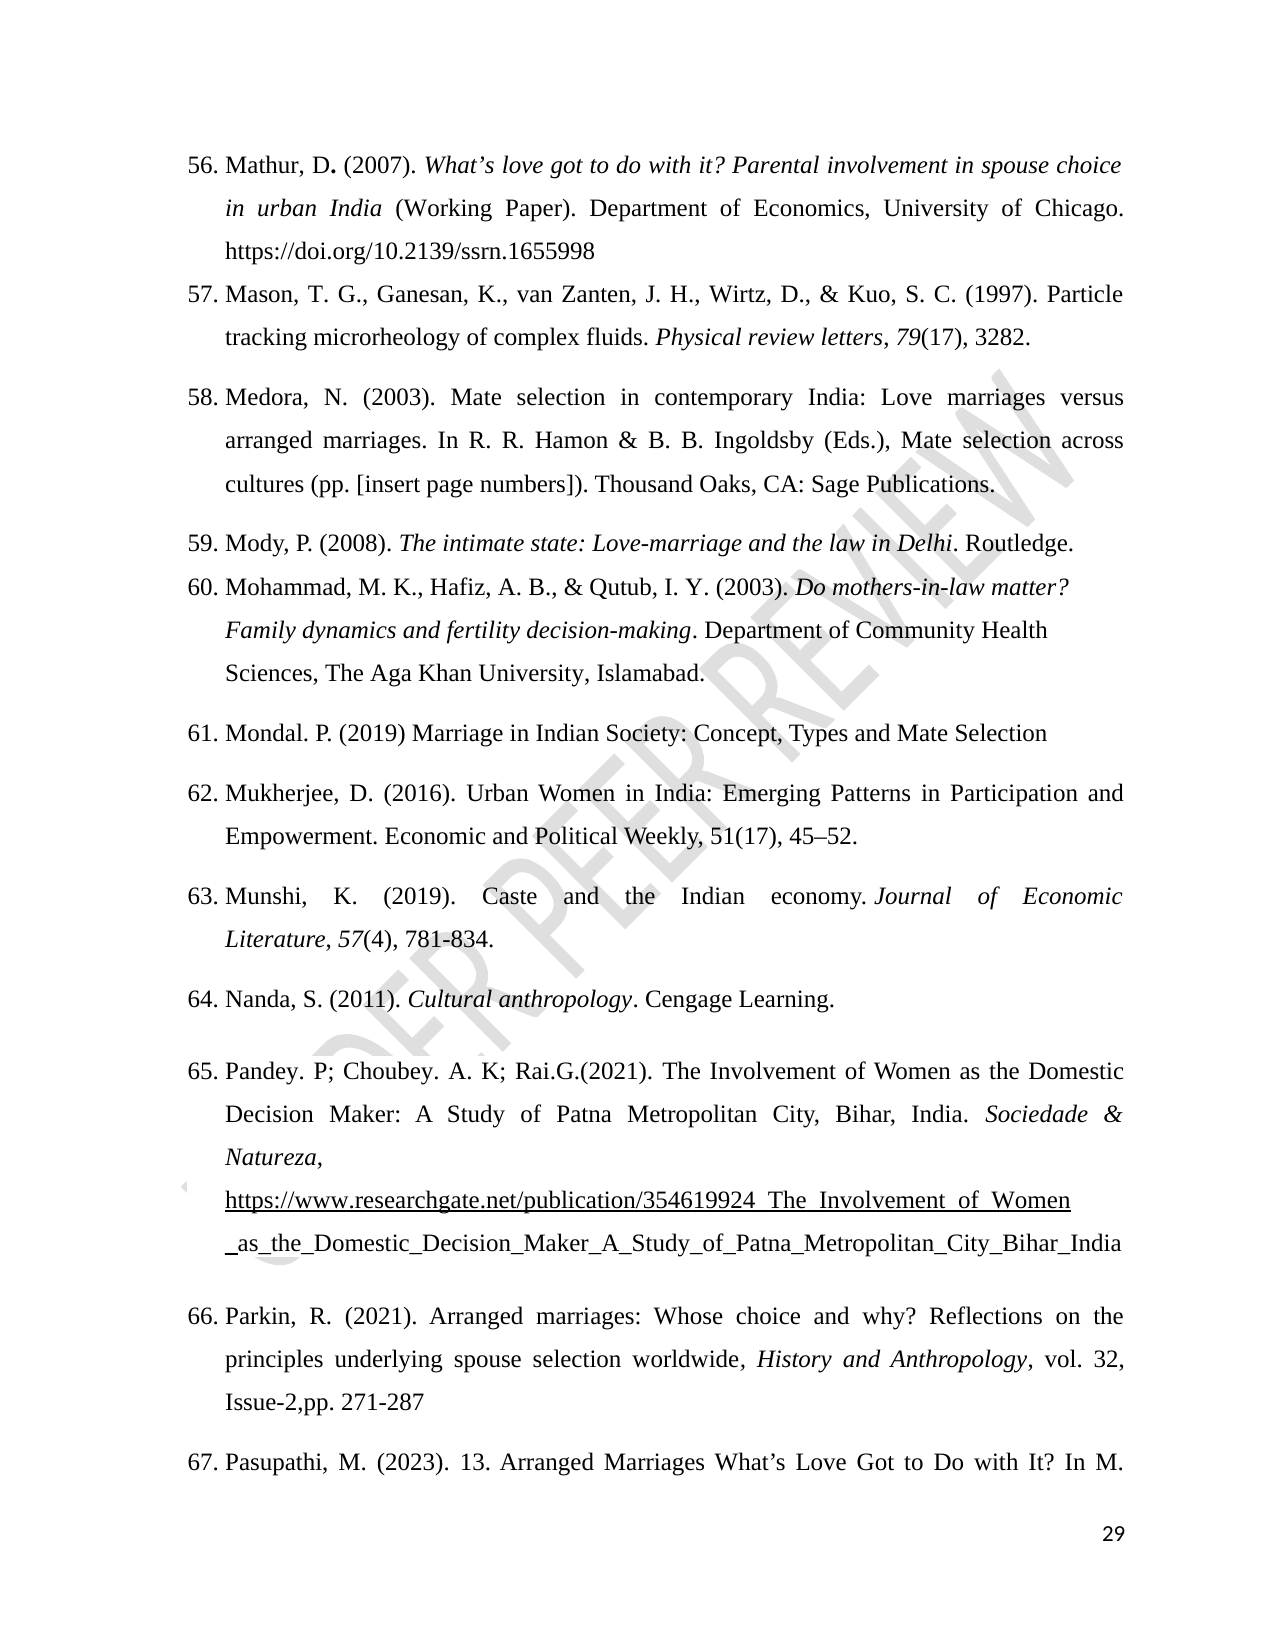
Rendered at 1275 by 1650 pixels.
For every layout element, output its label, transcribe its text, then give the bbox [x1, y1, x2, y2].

list Mathur, D. (2007). What’s love got to do with it? Parental involvement in spouse choice in urban India (Working Paper). Department of Economics, University of Chicago. https://doi.org/10.2139/ssrn.1655998 [187, 150, 1125, 265]
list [187, 1447, 1125, 1476]
list Mukherjee, D. (2016). Urban Women in India: Emerging Patterns in Participation and Empowerment. Economic and Political Weekly, 51(17), 45–52. [187, 778, 1125, 849]
list Munshi, K. (2019). Caste and the Indian economy. Journal of Economic Literature, 57(4), 781-834. [187, 881, 1125, 953]
list Parkin, R. (2021). Arranged marriages: Whose choice and why? Reflections on the principles underlying spouse selection worldwide, History and Anthropology, vol. 32, Issue-2,pp. 271-287 [187, 1301, 1125, 1416]
list Nanda, S. (2011). Cultural anthropology. Cengage Learning. [187, 984, 1125, 1012]
list Pandey. P; Choubey. A. K; Rai.G.(2021). The Involvement of Women as the Domestic Decision Maker: A Study of Patna Metropolitan City, Bihar, India. Sociedade & Natureza, https://www.researchgate.net/publication/354619924_The_Involvement_of_Women_as_the_Domestic_Decision_Maker_A_Study_of_Patna_Metropolitan_City_Bihar_India [187, 1056, 1125, 1257]
list Mason, T. G., Ganesan, K., van Zanten, J. H., Wirtz, D., & Kuo, S. C. (1997). Particle tracking microrheology of complex fluids. Physical review letters, 79(17), 3282. [187, 279, 1125, 351]
list Mody, P. (2008). The intimate state: Love-marriage and the law in Delhi. Routledge. [187, 528, 1125, 557]
list Medora, N. (2003). Mate selection in contemporary India: Love marriages versus arranged marriages. In R. R. Hamon & B. B. Ingoldsby (Eds.), Mate selection across cultures (pp. [insert page numbers]). Thousand Oaks, CA: Sage Publications. [187, 382, 1125, 497]
list Mohammad, M. K., Hafiz, A. B., & Qutub, I. Y. (2003). Do mothers-in-law matter? Family dynamics and fertility decision-making. Department of Community Health Sciences, The Aga Khan University, Islamabad. [187, 572, 1125, 687]
list Mondal. P. (2019) Marriage in Indian Society: Concept, Types and Mate Selection [187, 718, 1125, 747]
